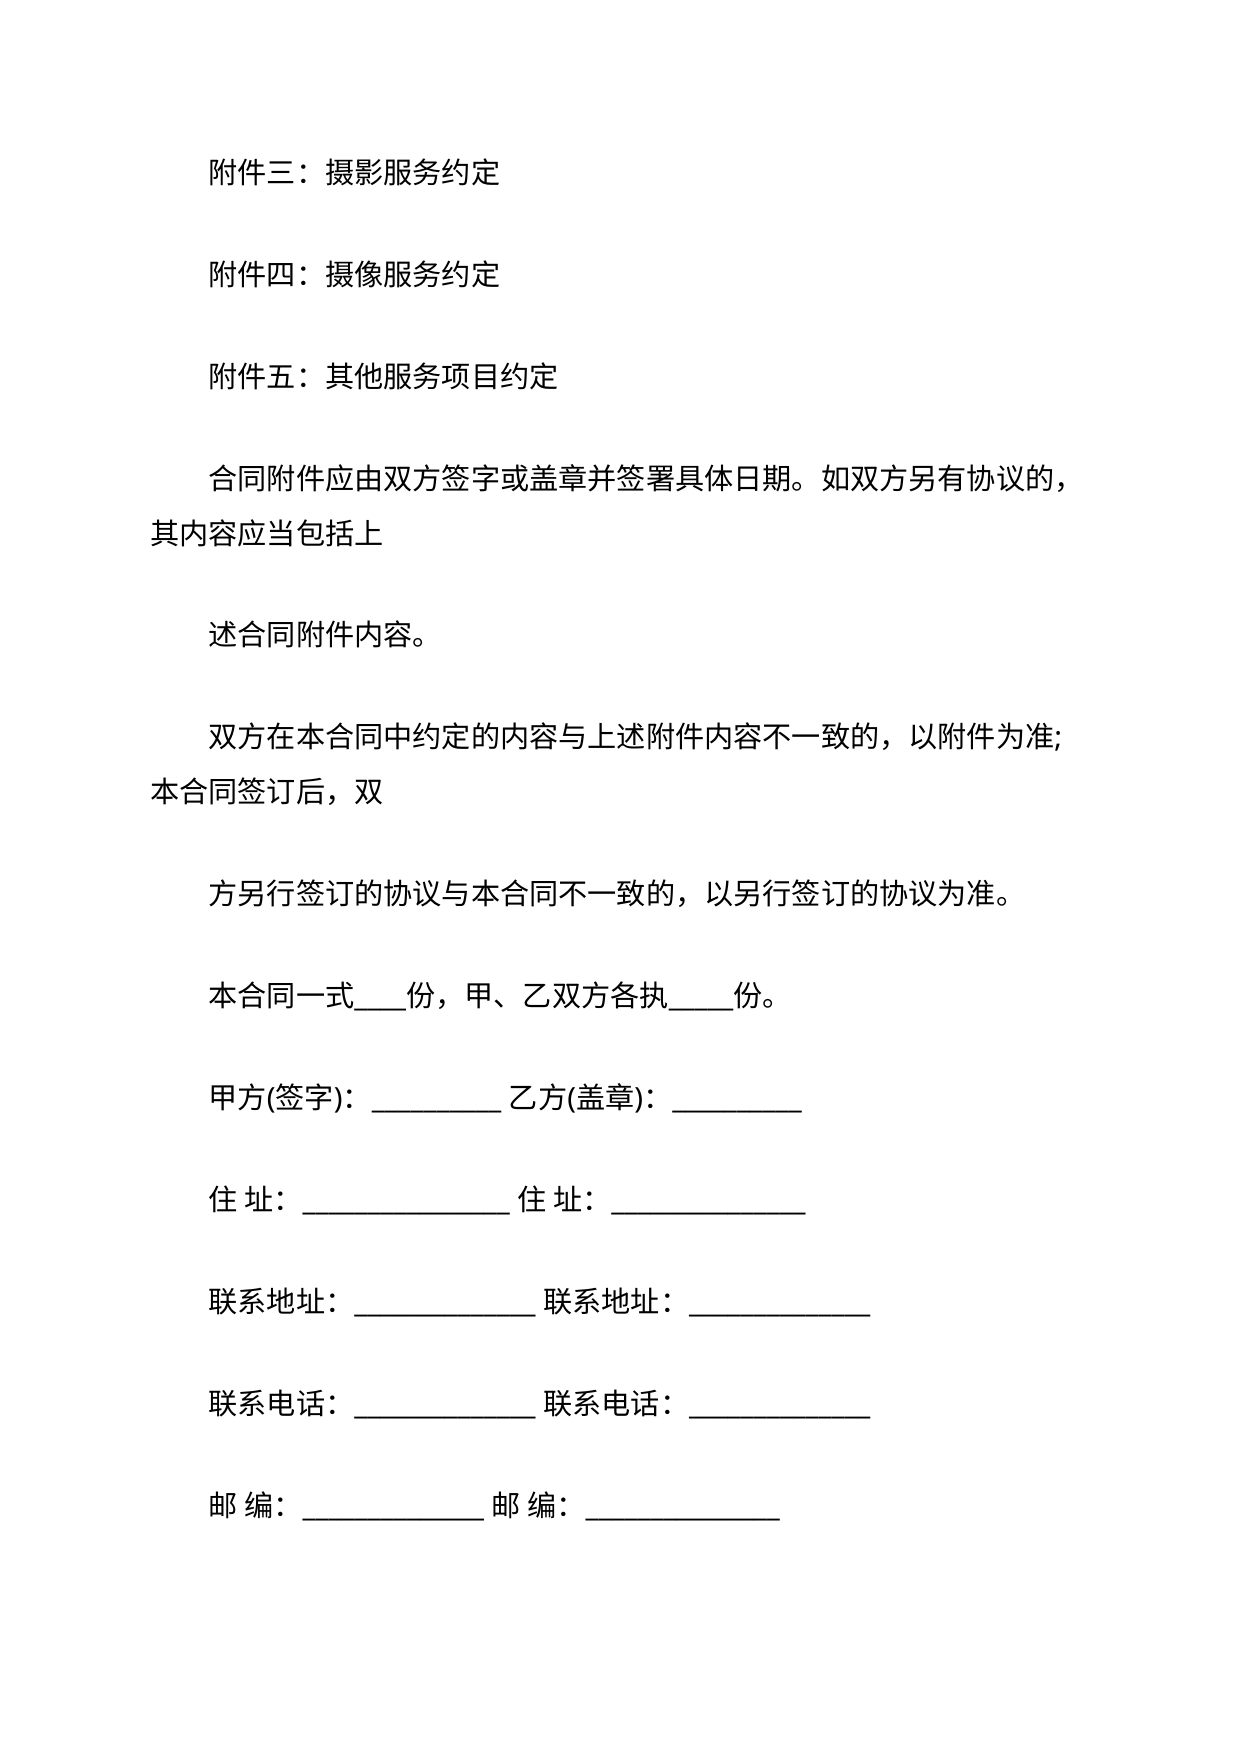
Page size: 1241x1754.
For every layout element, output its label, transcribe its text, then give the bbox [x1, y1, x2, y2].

text 邮 编：______________ 邮 编：_______________ [150, 1482, 1090, 1524]
text 本合同一式____份，甲、乙双方各执_____份。 [150, 972, 1090, 1015]
text 甲方(签字)：__________ 乙方(盖章)：__________ [150, 1074, 1090, 1117]
text 附件五：其他服务项目约定 [150, 353, 1090, 396]
text 述合同附件内容。 [150, 612, 1090, 654]
text 附件三：摄影服务约定 [150, 150, 1090, 192]
text 联系地址：______________ 联系地址：______________ [150, 1278, 1090, 1321]
text 附件四：摄像服务约定 [150, 252, 1090, 294]
text 住 址：________________ 住 址：_______________ [150, 1176, 1090, 1219]
text 联系电话：______________ 联系电话：______________ [150, 1380, 1090, 1423]
text 合同附件应由双方签字或盖章并签署具体日期。如双方另有协议的，其内容应当包括上 [150, 455, 1090, 552]
text 方另行签订的协议与本合同不一致的，以另行签订的协议为准。 [150, 871, 1090, 913]
text 双方在本合同中约定的内容与上述附件内容不一致的，以附件为准;本合同签订后，双 [150, 714, 1090, 811]
